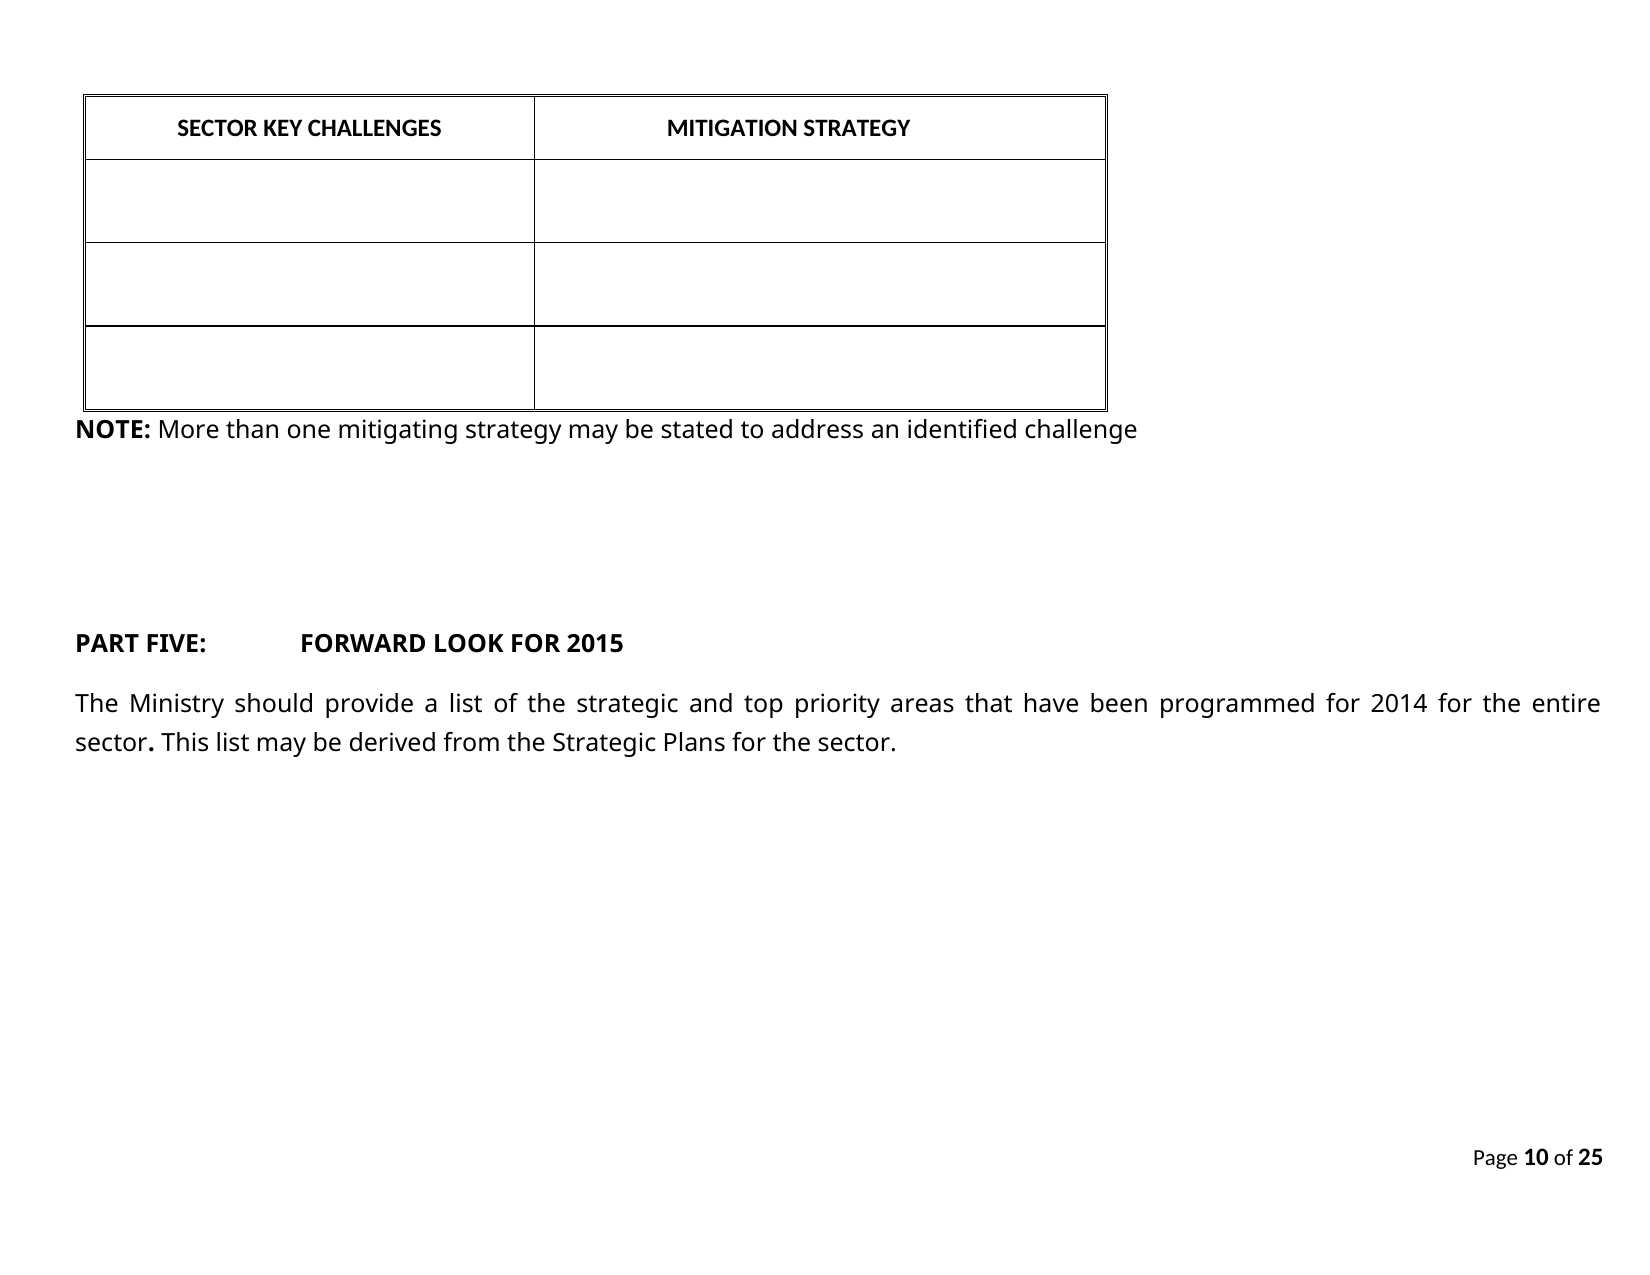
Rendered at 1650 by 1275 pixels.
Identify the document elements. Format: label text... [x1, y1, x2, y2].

table_cell [86, 243, 534, 325]
text PART FIVE: FORWARD LOOK FOR 2015 [75, 626, 1603, 660]
table_cell [535, 160, 1105, 242]
text The Ministry should provide a list of the strategic and top priority areas that have been programmed for 2014 for the entire sector. This list may be derived from the Strategic Plans for the sector. [75, 686, 1603, 759]
table_cell [86, 160, 534, 242]
table_header MITIGATION STRATEGY [535, 97, 1105, 158]
table_cell [86, 327, 534, 408]
text NOTE: More than one mitigating strategy may be stated to address an identified challenge [75, 412, 1603, 446]
table_cell [535, 327, 1105, 408]
table_header SECTOR KEY CHALLENGES [86, 97, 534, 158]
table_cell [535, 243, 1105, 325]
